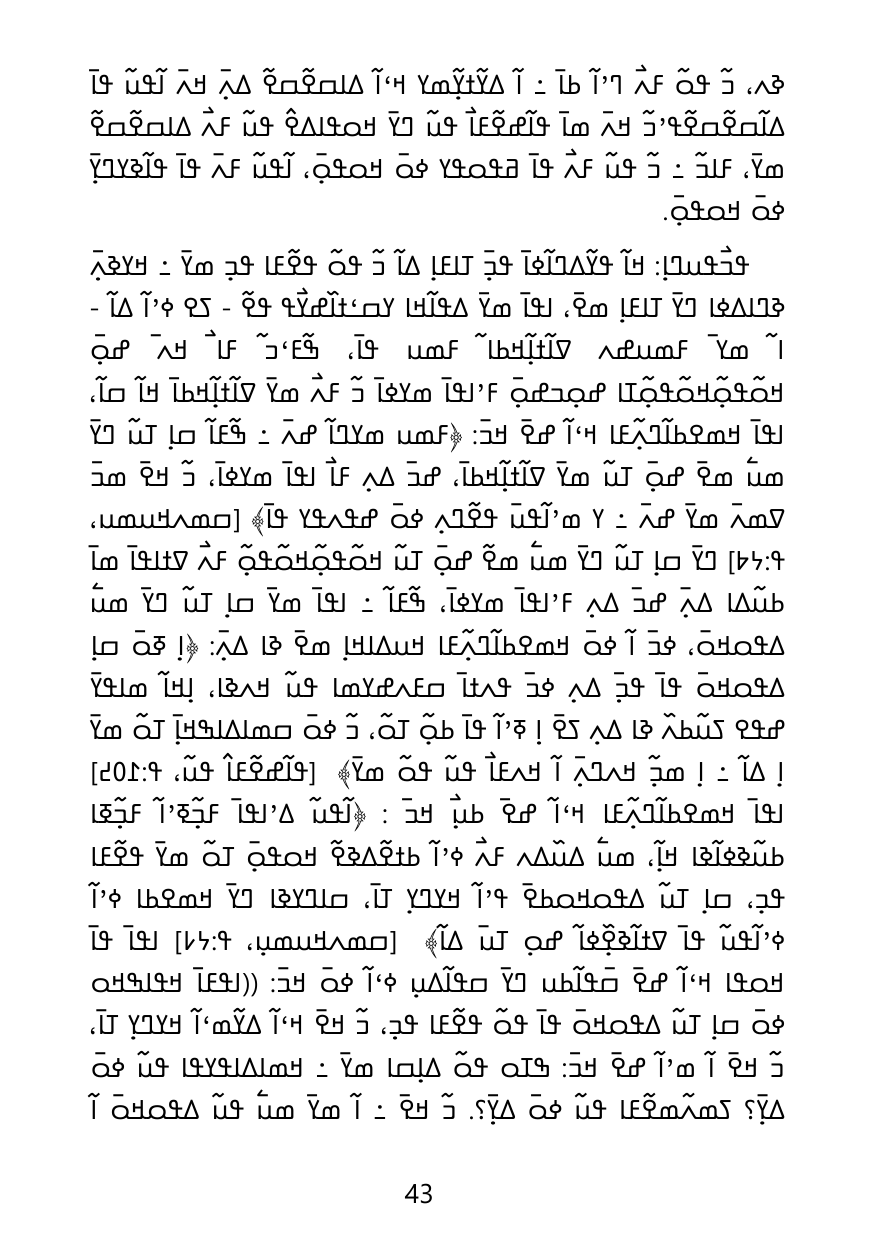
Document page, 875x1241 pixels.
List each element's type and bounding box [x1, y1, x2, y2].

text [89, 64, 785, 227]
text [89, 245, 785, 1126]
